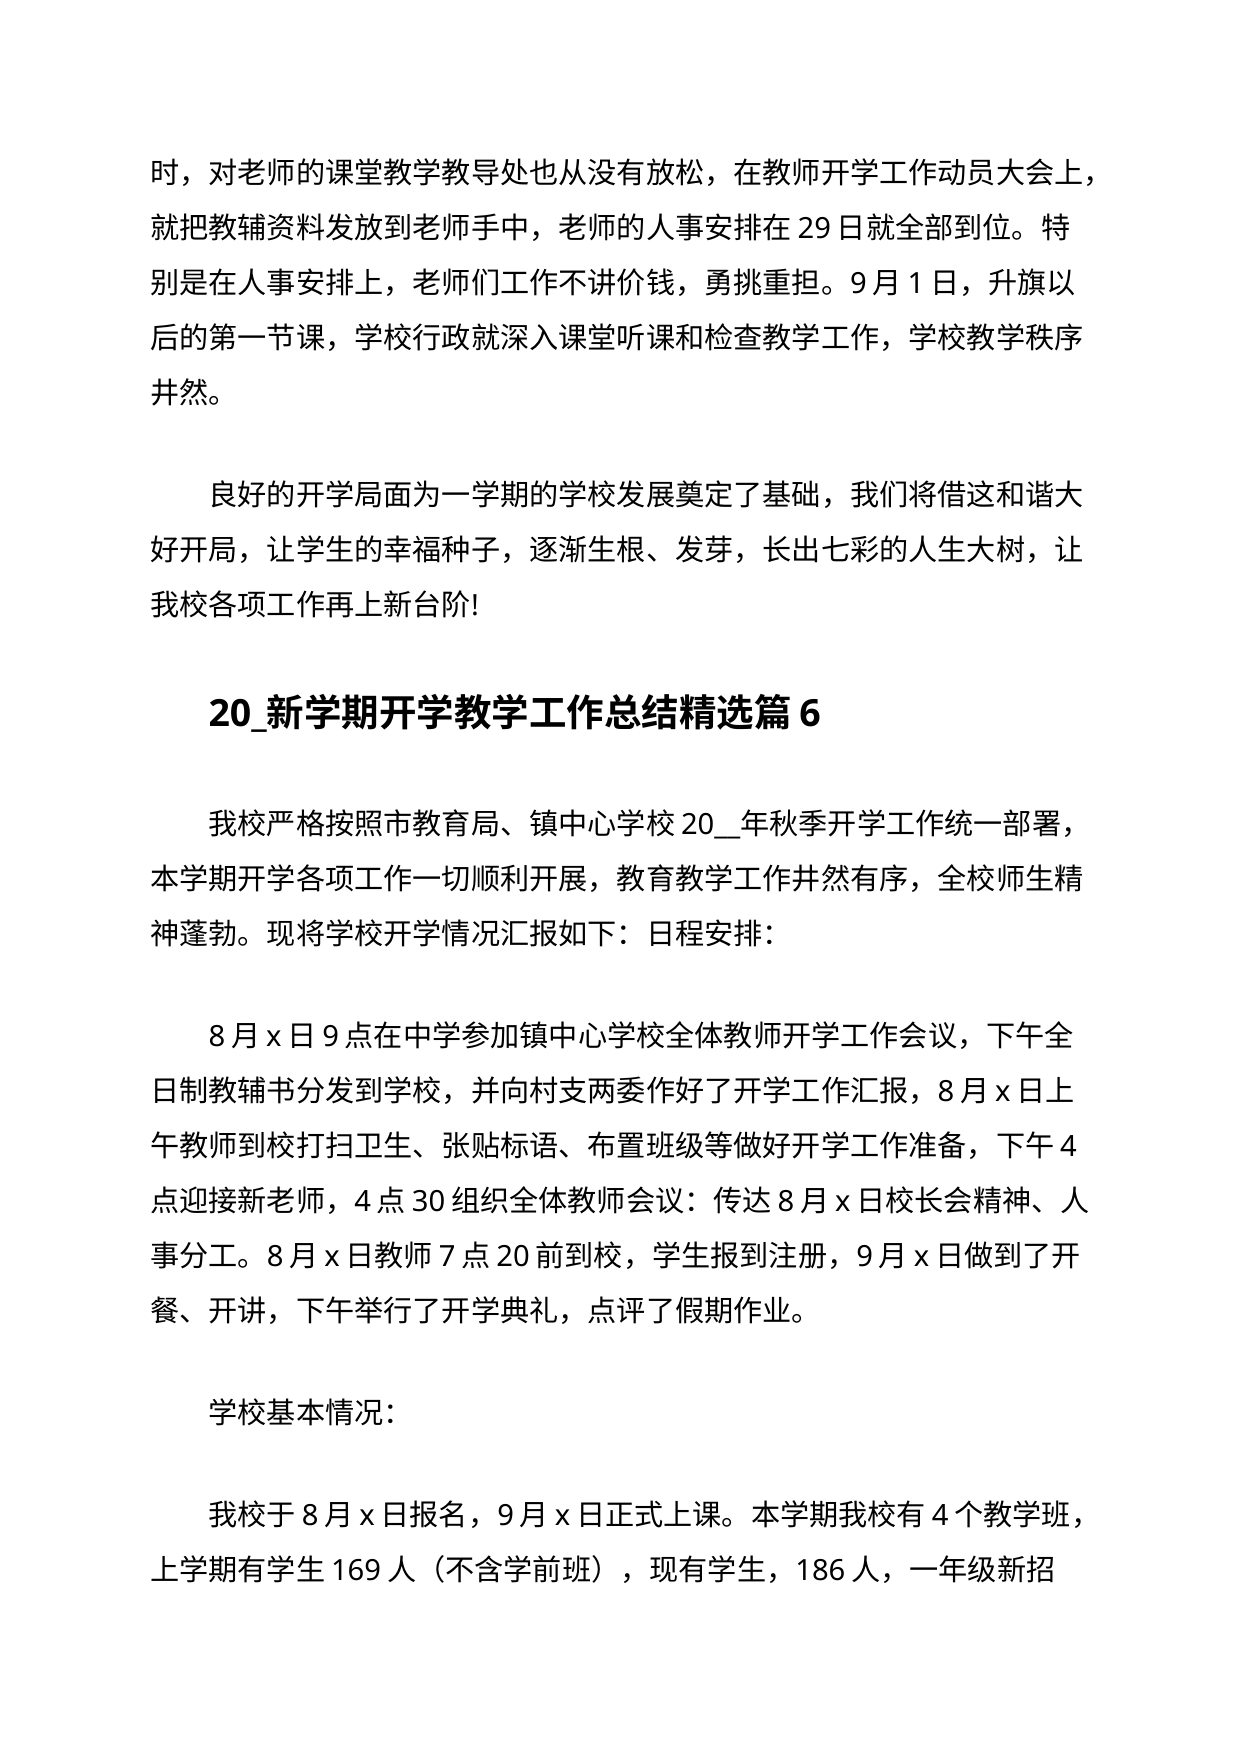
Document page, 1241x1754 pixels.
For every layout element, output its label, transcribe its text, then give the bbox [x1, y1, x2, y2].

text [150, 1491, 1090, 1588]
text 良好的开学局面为一学期的学校发展奠定了基础，我们将借这和谐大好开局，让学生的幸福种子，逐渐生根、发芽，长出七彩的人生大树，让我校各项工作再上新台阶! [150, 472, 1090, 624]
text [150, 150, 1090, 412]
text 20_新学期开学教学工作总结精选篇6 [150, 683, 1090, 738]
text 8月x日9点在中学参加镇中心学校全体教师开学工作会议，下午全日制教辅书分发到学校，并向村支两委作好了开学工作汇报，8月x日上午教师到校打扫卫生、张贴标语、布置班级等做好开学工作准备，下午4点迎接新老师，4点30组织全体教师会议：传达8月x日校长会精神、人事分工。8月x日教师7点20前到校，学生报到注册，9月x日做到了开餐、开讲，下午举行了开学典礼，点评了假期作业。 [150, 1013, 1090, 1330]
text 学校基本情况： [150, 1389, 1090, 1432]
text 我校严格按照市教育局、镇中心学校20__年秋季开学工作统一部署，本学期开学各项工作一切顺利开展，教育教学工作井然有序，全校师生精神蓬勃。现将学校开学情况汇报如下：日程安排： [150, 801, 1090, 953]
